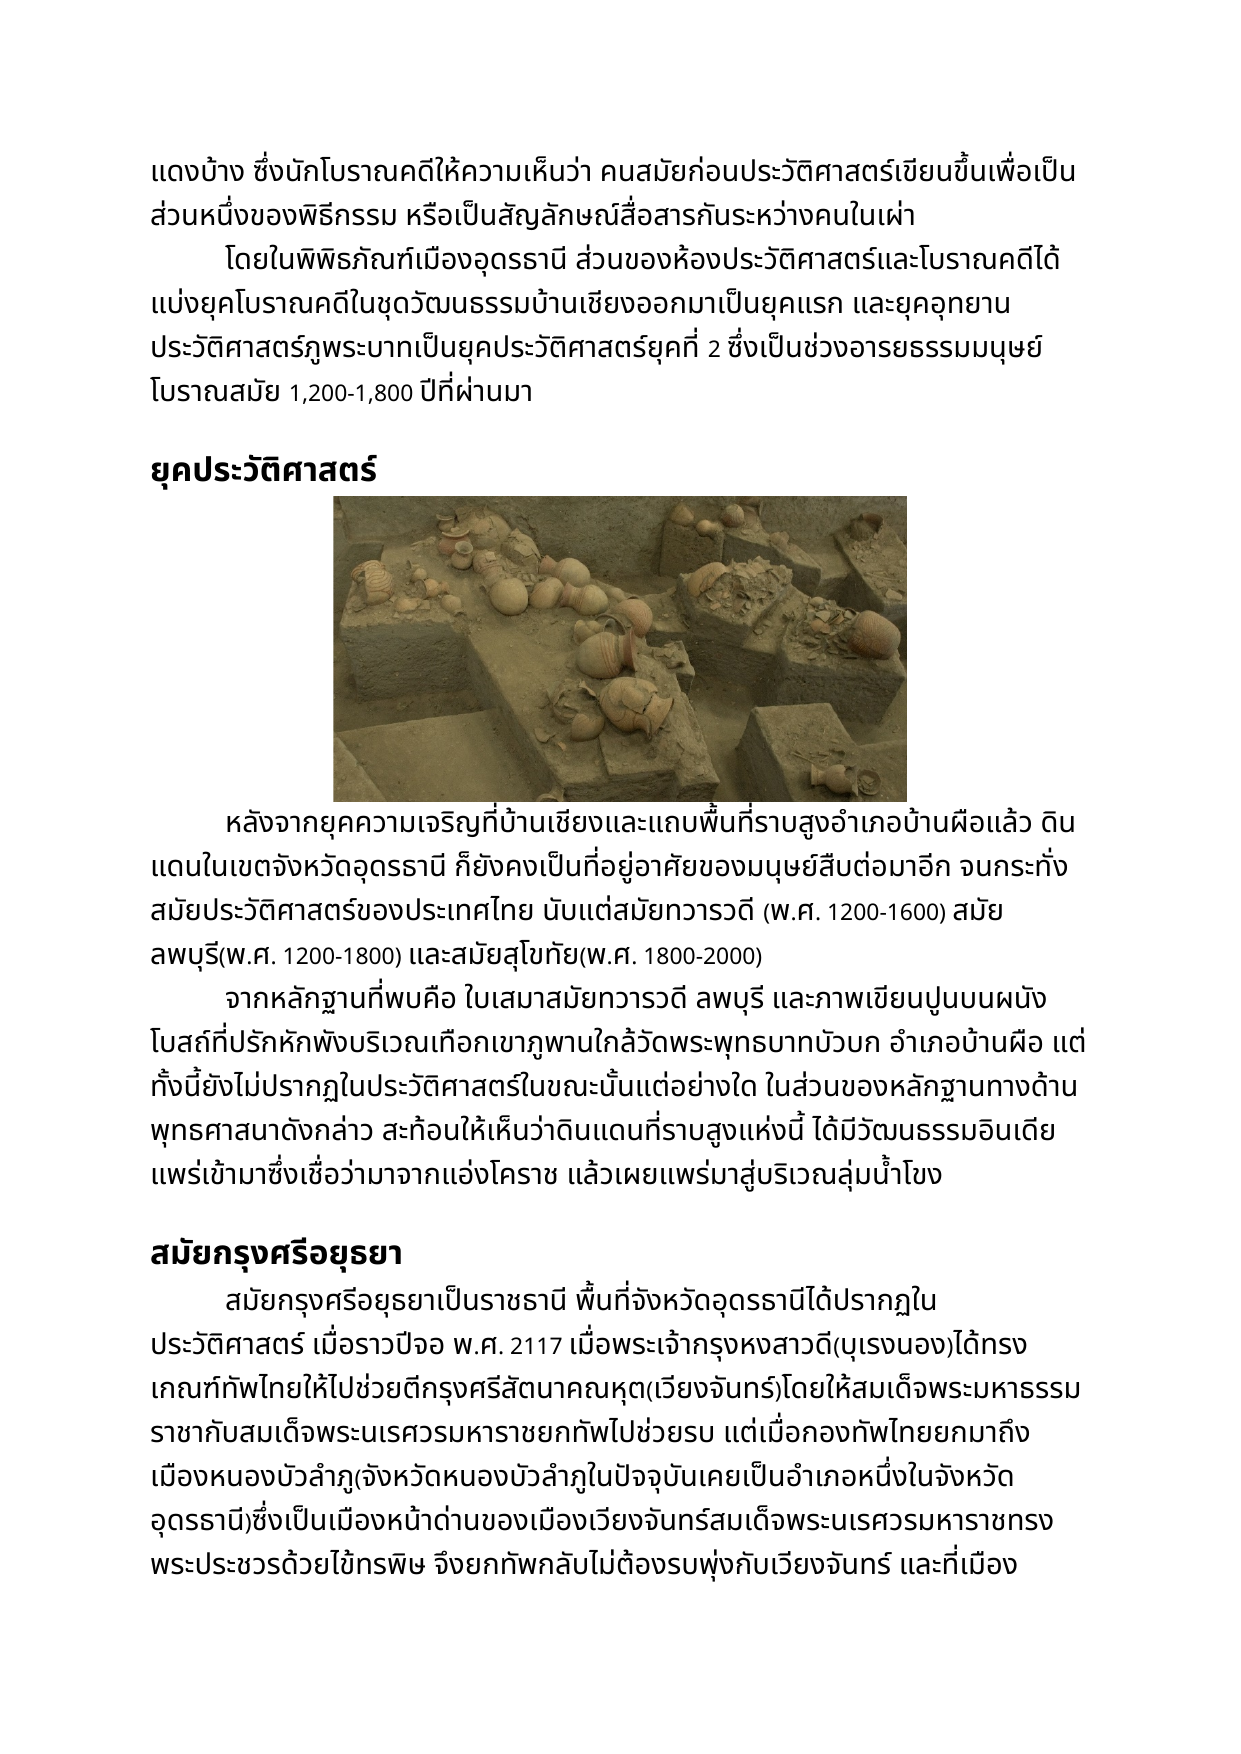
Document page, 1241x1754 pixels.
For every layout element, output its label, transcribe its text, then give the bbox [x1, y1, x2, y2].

text หลังจากยุคความเจริญที่บ้านเชียงและแถบพื้นที่ราบสูงอำเภอบ้านผือแล้ว ดินแดนในเขตจังหวัดอุดรธานี ก็ยังคงเป็นที่อยู่อาศัยของมนุษย์สืบต่อมาอีก จนกระทั่งสมัยประวัติศาสตร์ของประเทศไทย นับแต่สมัยทวารวดี (พ.ศ. 1200-1600) สมัยลพบุรี(พ.ศ. 1200-1800) และสมัยสุโขทัย(พ.ศ. 1800-2000) [150, 801, 1090, 977]
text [150, 150, 1090, 238]
text ยุคประวัติศาสตร์ [150, 446, 1090, 496]
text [150, 1279, 1090, 1588]
text สมัยกรุงศรีอยุธยา [150, 1229, 1090, 1279]
text จากหลักฐานที่พบคือ ใบเสมาสมัยทวารวดี ลพบุรี และภาพเขียนปูนบนผนังโบสถ์ที่ปรักหักพังบริเวณเทือกเขาภูพานใกล้วัดพระพุทธบาทบัวบก อำเภอบ้านผือ แต่ทั้งนี้ยังไม่ปรากฏในประวัติศาสตร์ในขณะนั้นแต่อย่างใด ในส่วนของหลักฐานทางด้านพุทธศาสนาดังกล่าว สะท้อนให้เห็นว่าดินแดนที่ราบสูงแห่งนี้ ได้มีวัฒนธรรมอินเดียแพร่เข้ามาซึ่งเชื่อว่ามาจากแอ่งโคราช แล้วเผยแพร่มาสู่บริเวณลุ่มน้ำโขง [150, 977, 1090, 1198]
picture [333, 496, 907, 802]
text โดยในพิพิธภัณฑ์เมืองอุดรธานี ส่วนของห้องประวัติศาสตร์และโบราณคดีได้แบ่งยุคโบราณคดีในชุดวัฒนธรรมบ้านเชียงออกมาเป็นยุคแรก และยุคอุทยานประวัติศาสตร์ภูพระบาทเป็นยุคประวัติศาสตร์ยุคที่ 2 ซึ่งเป็นช่วงอารยธรรมมนุษย์โบราณสมัย 1,200-1,800 ปีที่ผ่านมา [150, 238, 1090, 414]
